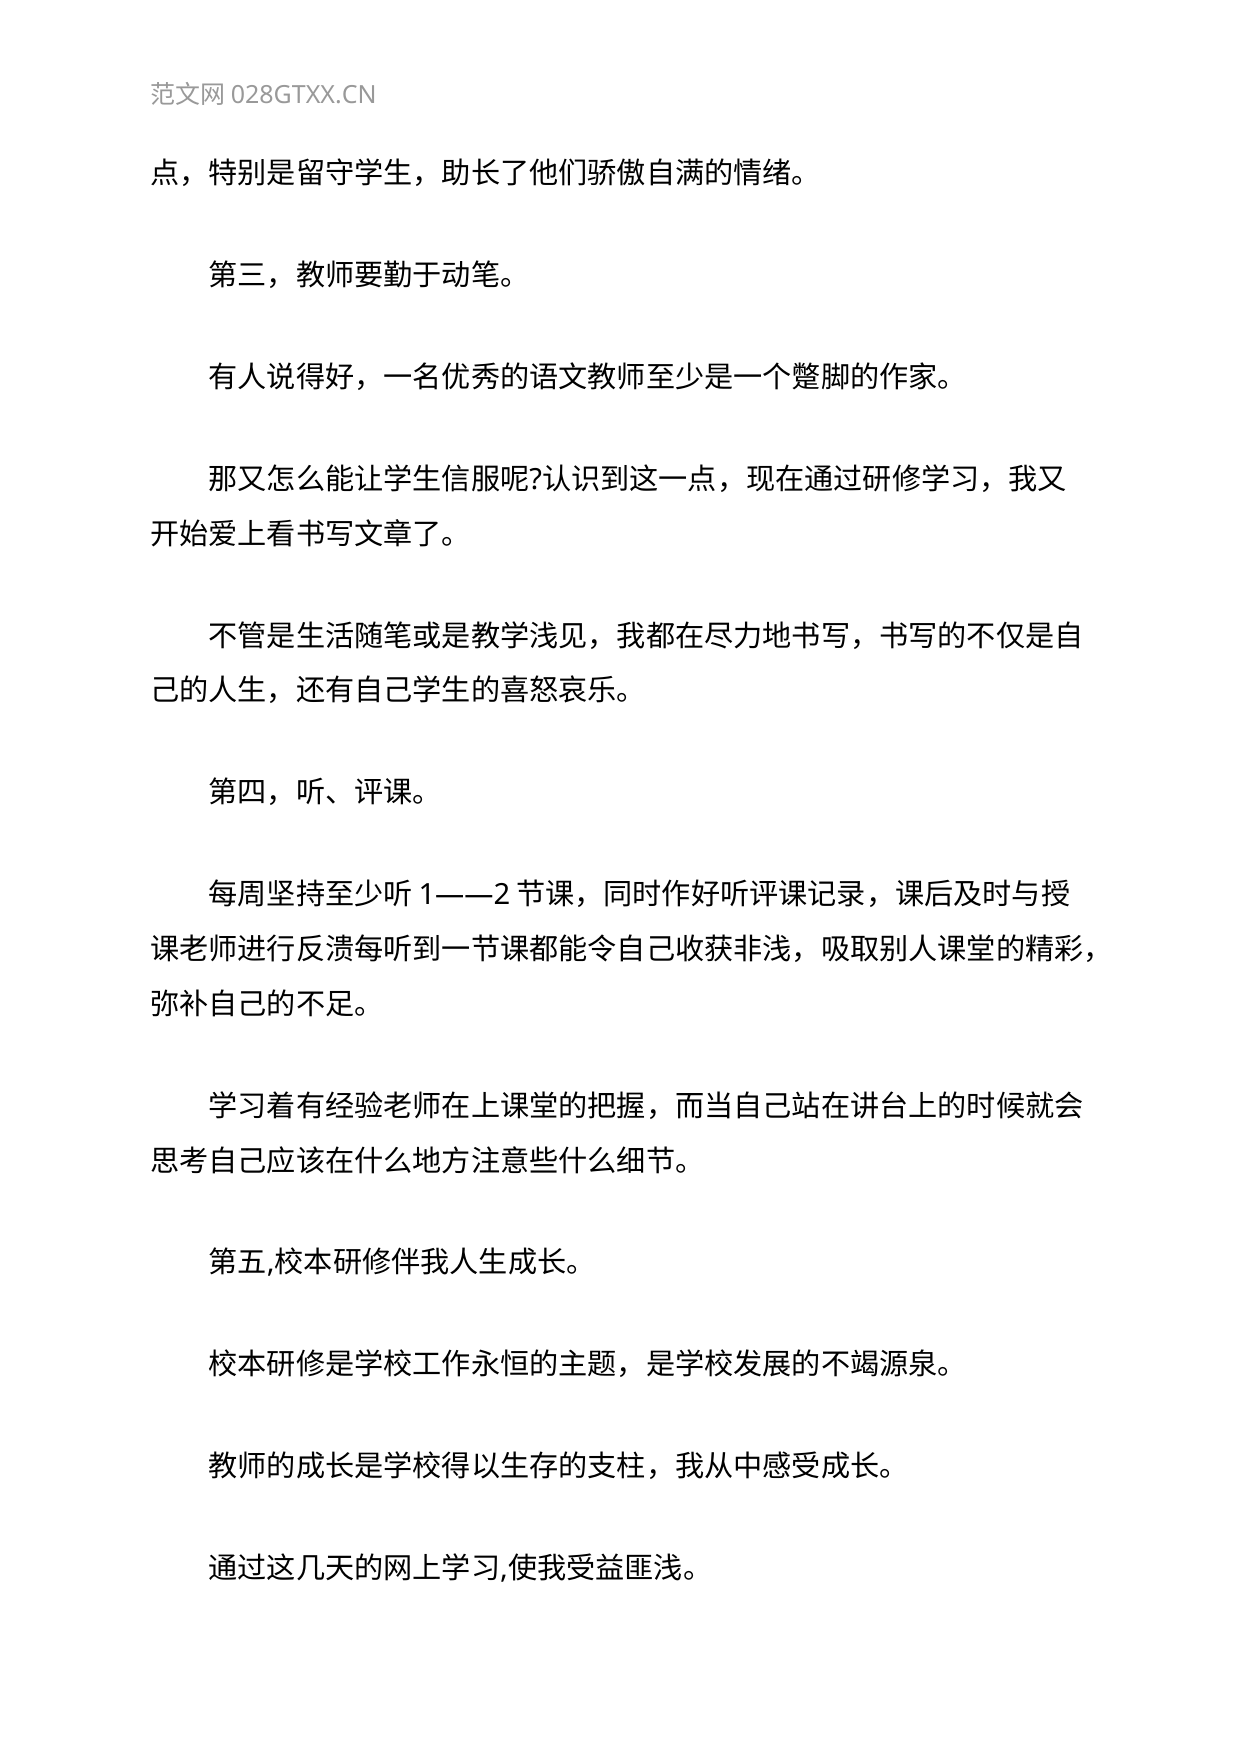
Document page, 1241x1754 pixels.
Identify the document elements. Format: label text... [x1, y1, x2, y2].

text 第四，听、评课。 [150, 769, 1090, 811]
text 不管是生活随笔或是教学浅见，我都在尽力地书写，书写的不仅是自己的人生，还有自己学生的喜怒哀乐。 [150, 612, 1090, 709]
text 学习着有经验老师在上课堂的把握，而当自己站在讲台上的时候就会思考自己应该在什么地方注意些什么细节。 [150, 1082, 1090, 1179]
text 教师的成长是学校得以生存的支柱，我从中感受成长。 [150, 1443, 1090, 1485]
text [150, 150, 1090, 192]
text 通过这几天的网上学习,使我受益匪浅。 [150, 1544, 1090, 1587]
text 那又怎么能让学生信服呢?认识到这一点，现在通过研修学习，我又开始爱上看书写文章了。 [150, 455, 1090, 553]
text 第三，教师要勤于动笔。 [150, 252, 1090, 294]
text 校本研修是学校工作永恒的主题，是学校发展的不竭源泉。 [150, 1341, 1090, 1383]
text 第五,校本研修伴我人生成长。 [150, 1239, 1090, 1281]
text 有人说得好，一名优秀的语文教师至少是一个蹩脚的作家。 [150, 353, 1090, 396]
text 每周坚持至少听1——2节课，同时作好听评课记录，课后及时与授课老师进行反溃每听到一节课都能令自己收获非浅，吸取别人课堂的精彩，弥补自己的不足。 [150, 871, 1090, 1023]
